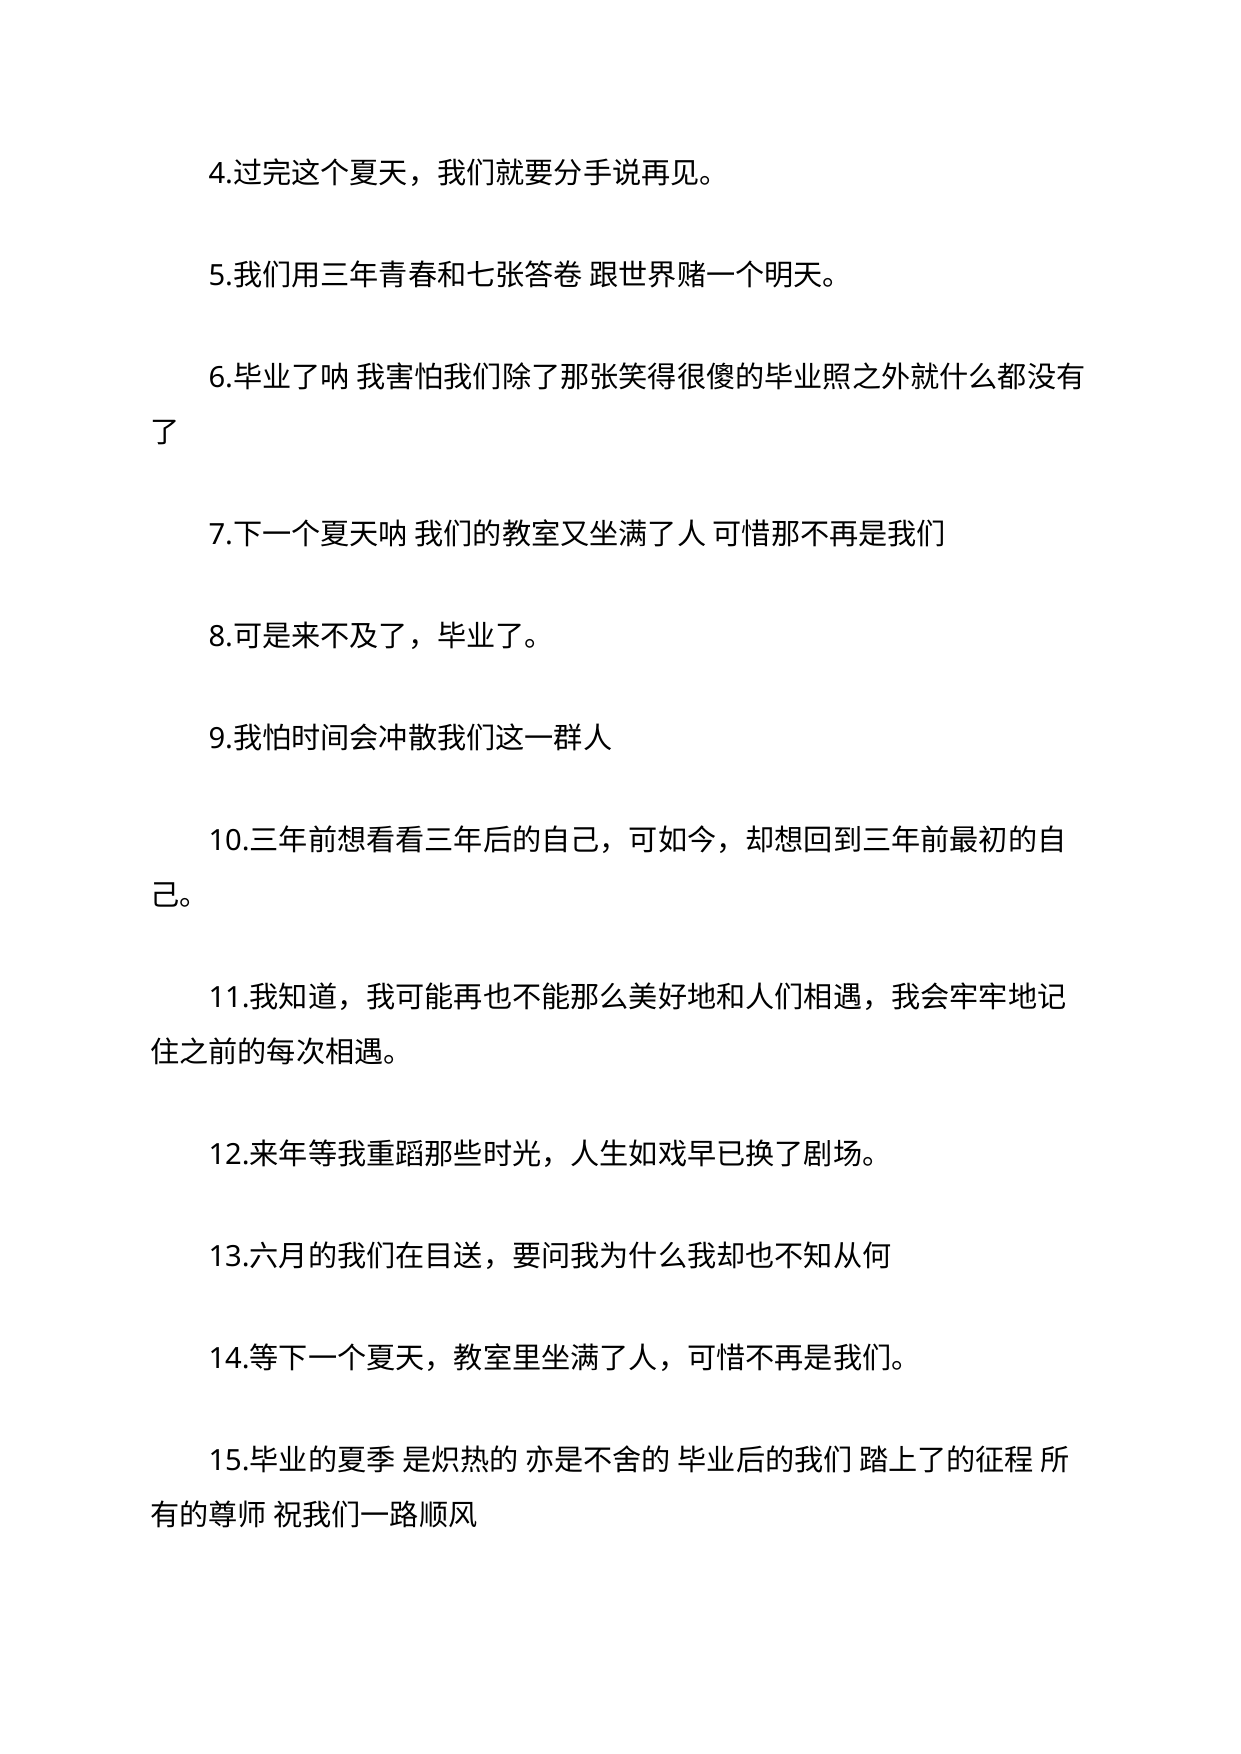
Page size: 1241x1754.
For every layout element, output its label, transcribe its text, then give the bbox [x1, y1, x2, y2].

text 15.毕业的夏季 是炽热的 亦是不舍的 毕业后的我们 踏上了的征程 所有的尊师 祝我们一路顺风 [150, 1436, 1090, 1533]
text 5.我们用三年青春和七张答卷 跟世界赌一个明天。 [150, 252, 1090, 294]
text 13.六月的我们在目送，要问我为什么我却也不知从何 [150, 1232, 1090, 1274]
text 10.三年前想看看三年后的自己，可如今，却想回到三年前最初的自己。 [150, 817, 1090, 914]
text 7.下一个夏天呐 我们的教室又坐满了人 可惜那不再是我们 [150, 511, 1090, 553]
text 6.毕业了呐 我害怕我们除了那张笑得很傻的毕业照之外就什么都没有了 [150, 354, 1090, 451]
text 9.我怕时间会冲散我们这一群人 [150, 715, 1090, 757]
text 8.可是来不及了，毕业了。 [150, 613, 1090, 655]
text 14.等下一个夏天，教室里坐满了人，可惜不再是我们。 [150, 1334, 1090, 1377]
text 12.来年等我重蹈那些时光，人生如戏早已换了剧场。 [150, 1130, 1090, 1173]
text 4.过完这个夏天，我们就要分手说再见。 [150, 150, 1090, 192]
text 11.我知道，我可能再也不能那么美好地和人们相遇，我会牢牢地记住之前的每次相遇。 [150, 973, 1090, 1071]
